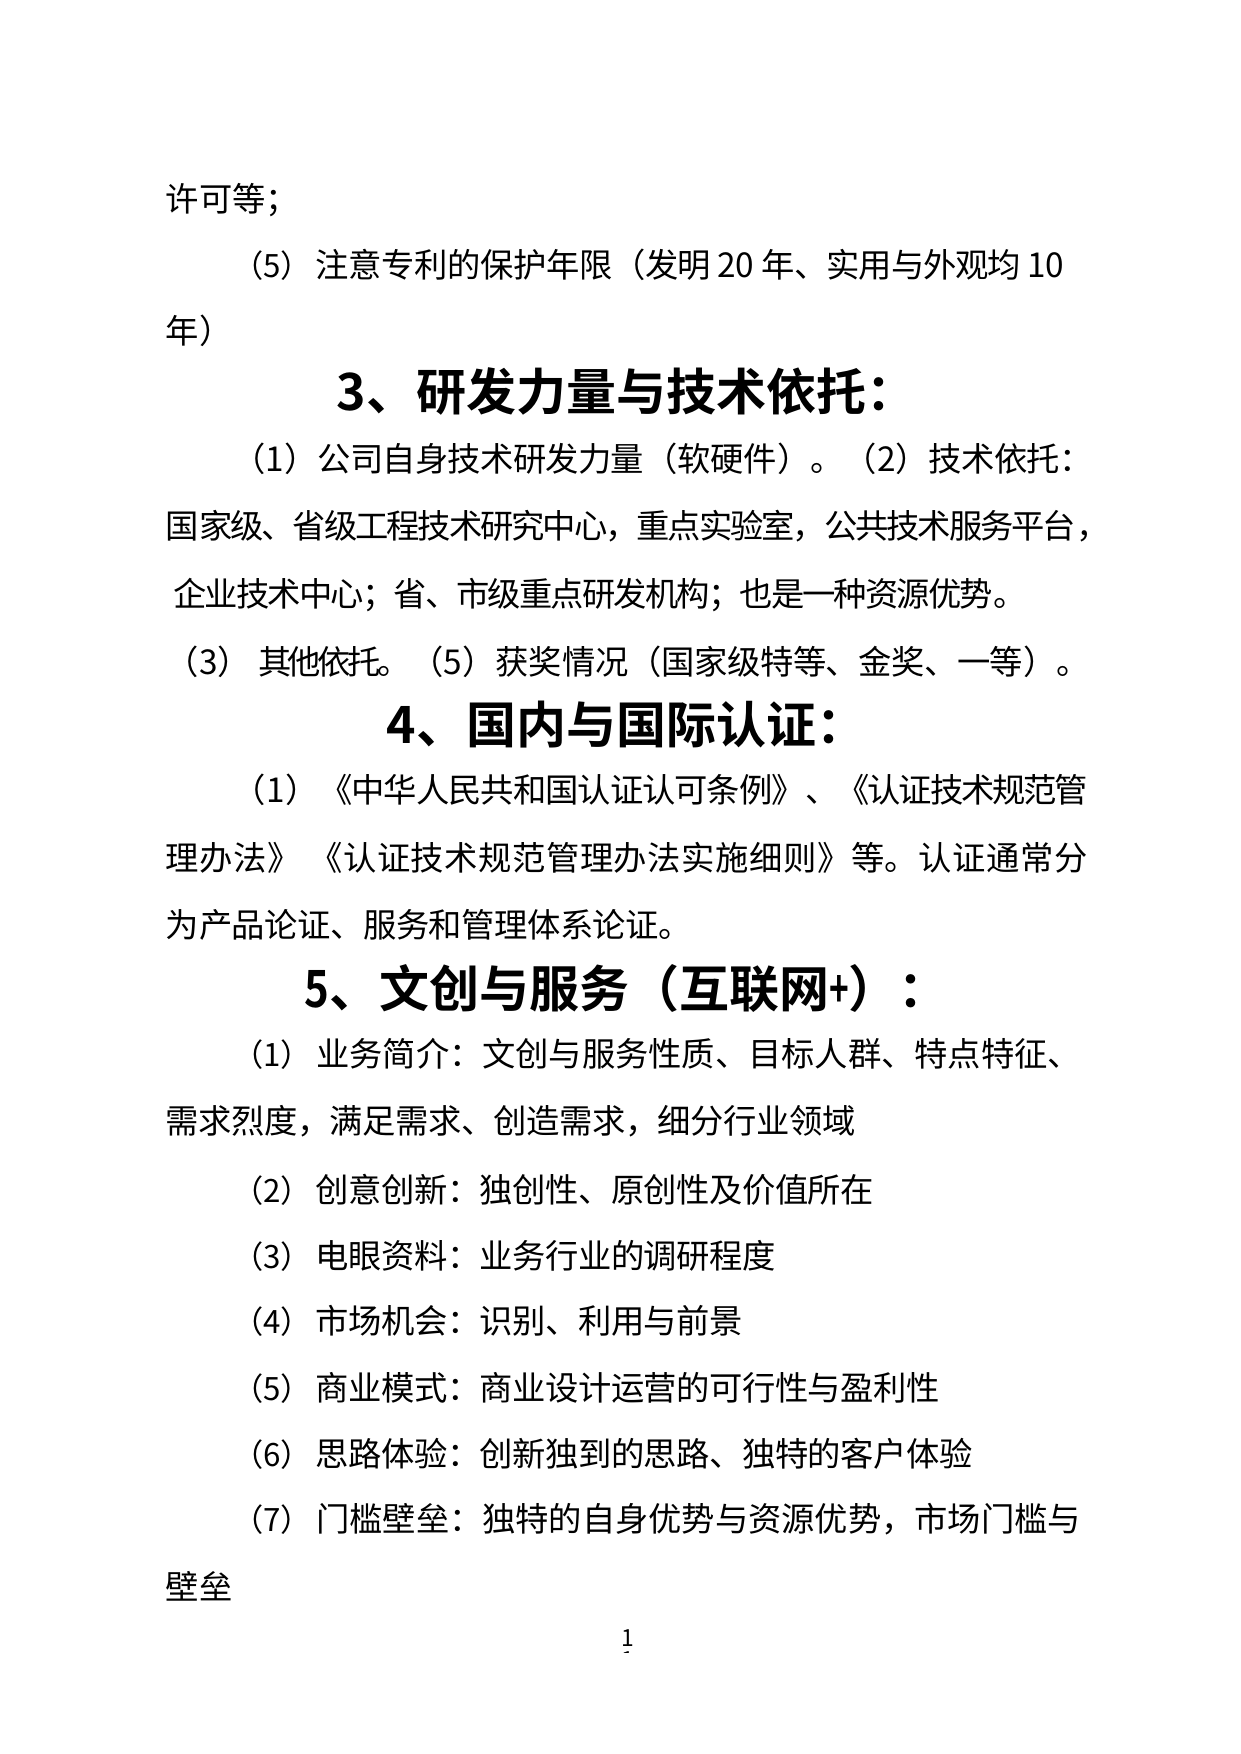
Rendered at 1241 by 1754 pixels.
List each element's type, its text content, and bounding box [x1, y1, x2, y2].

subtitle 3、研发力量与技术依托： [256, 366, 997, 422]
list 创意创新：独创性、原创性及价值所在 [232, 1163, 1115, 1212]
list 门槛壁垒：独特的自身优势与资源优势，市场门槛与壁垒 [166, 1493, 1087, 1609]
list 业务简介：文创与服务性质、目标人群、特点特征、需求烈度，满足需求、创造需求，细分行业领域 [166, 1027, 1087, 1143]
list 商业模式：商业设计运营的可行性与盈利性 [232, 1361, 1115, 1410]
list 思路体验：创新独到的思路、独特的客户体验 [232, 1427, 1115, 1476]
text 许可等； [166, 173, 1115, 221]
text （1）《中华人民共和国认证认可条例》、《认证技术规范管理办法》 《认证技术规范管理办法实施细则》等。认证通常分为产品论证、服务和管理体系论证。 [166, 763, 1088, 947]
text （1）公司自身技术研发力量（软硬件）。（2）技术依托：国家级、省级工程技术研究中心，重点实验室，公共技术服务平台， 企业技术中心；省、市级重点研发机构；也是一种资源优势。（3） 其他依托。（5）获奖情况（国家级特等、金奖、一等）。 [166, 432, 1104, 684]
subtitle 5、文创与服务（互联网+）： [256, 967, 997, 1017]
text 年） [166, 304, 1115, 353]
list 注意专利的保护年限（发明 20 年、实用与外观均 10 [232, 239, 1115, 287]
list 电眼资料：业务行业的调研程度 [232, 1229, 1115, 1278]
subtitle 4、国内与国际认证： [256, 704, 997, 753]
list 市场机会：识别、利用与前景 [232, 1295, 1115, 1343]
